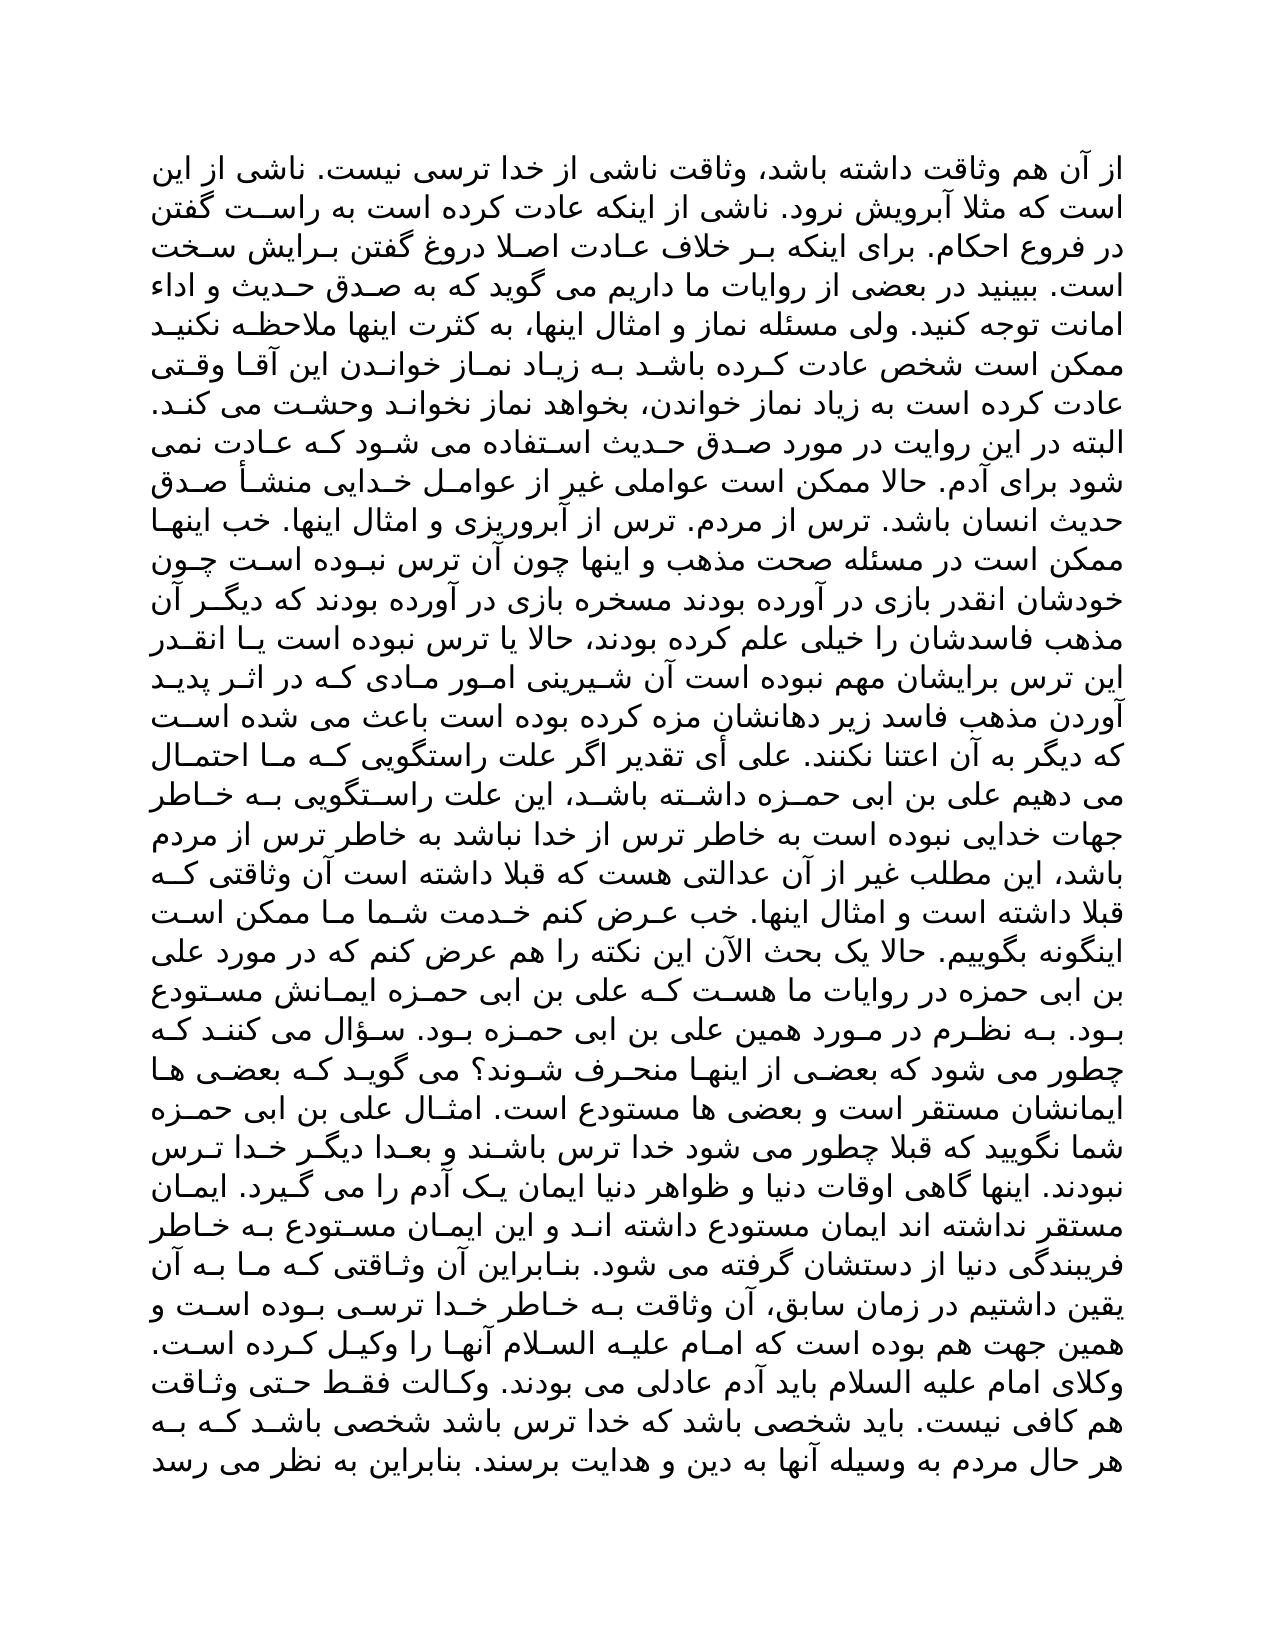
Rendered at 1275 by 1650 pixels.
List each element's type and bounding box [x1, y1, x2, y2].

text [150, 150, 1125, 1479]
